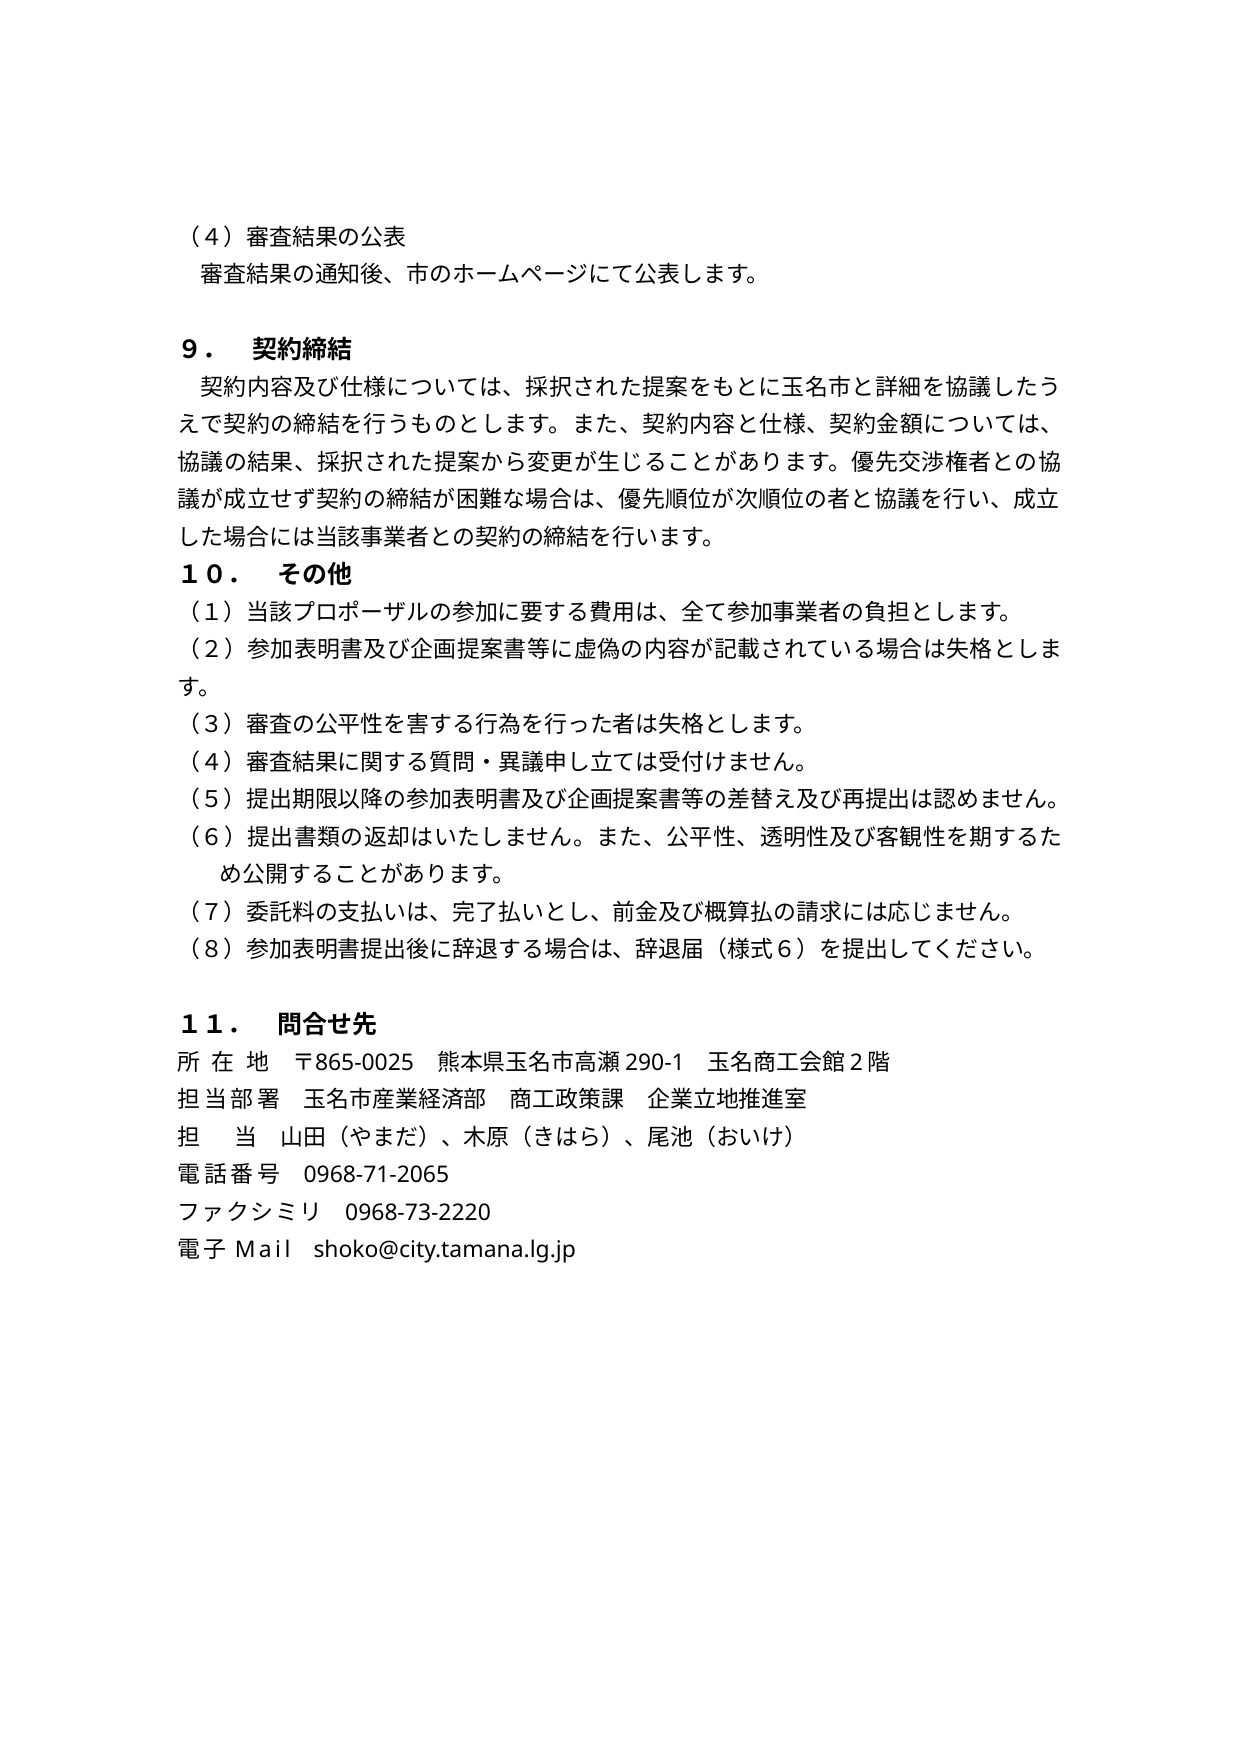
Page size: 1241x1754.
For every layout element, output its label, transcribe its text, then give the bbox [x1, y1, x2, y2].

text （６）提出書類の返却はいたしません。また、公平性、透明性及び客観性を期するため公開することがあります。 [177, 817, 1063, 892]
text （８）参加表明書提出後に辞退する場合は、辞退届（様式６）を提出してください。 [177, 929, 1063, 967]
text １１． 問合せ先 [177, 1004, 1063, 1042]
text ９． 契約締結 [177, 329, 1063, 367]
text 担当部署 玉名市産業経済部 商工政策課 企業立地推進室 [177, 1079, 1063, 1117]
text （４）審査結果の公表 [177, 217, 1063, 254]
text 契約内容及び仕様については、採択された提案をもとに玉名市と詳細を協議したうえで契約の締結を行うものとします。また、契約内容と仕様、契約金額については、協議の結果、採択された提案から変更が生じることがあります。優先交渉権者との協議が成立せず契約の締結が困難な場合は、優先順位が次順位の者と協議を行い、成立した場合には当該事業者との契約の締結を行います。 [177, 367, 1063, 554]
text 電話番号 0968-71-2065 [177, 1154, 1063, 1192]
text 審査結果の通知後、市のホームページにて公表します。 [177, 254, 1063, 292]
text 電子Mail shoko@city.tamana.lg.jp [177, 1229, 1063, 1267]
text （４）審査結果に関する質問・異議申し立ては受付けません。 [177, 742, 1063, 779]
text （２）参加表明書及び企画提案書等に虚偽の内容が記載されている場合は失格とします。 [177, 629, 1063, 704]
text 担当 山田（やまだ）、木原（きはら）、尾池（おいけ） [177, 1117, 1063, 1154]
text （３）審査の公平性を害する行為を行った者は失格とします。 [177, 704, 1063, 742]
text （５）提出期限以降の参加表明書及び企画提案書等の差替え及び再提出は認めません。 [177, 779, 1063, 817]
text （７）委託料の支払いは、完了払いとし、前金及び概算払の請求には応じません。 [177, 892, 1063, 929]
text ファクシミリ 0968-73-2220 [177, 1192, 1063, 1229]
text １０． その他 [177, 554, 1063, 592]
text 所在地 〒865-0025 熊本県玉名市高瀬290-1 玉名商工会館2階 [177, 1042, 1063, 1079]
text （１）当該プロポーザルの参加に要する費用は、全て参加事業者の負担とします。 [177, 592, 1063, 629]
